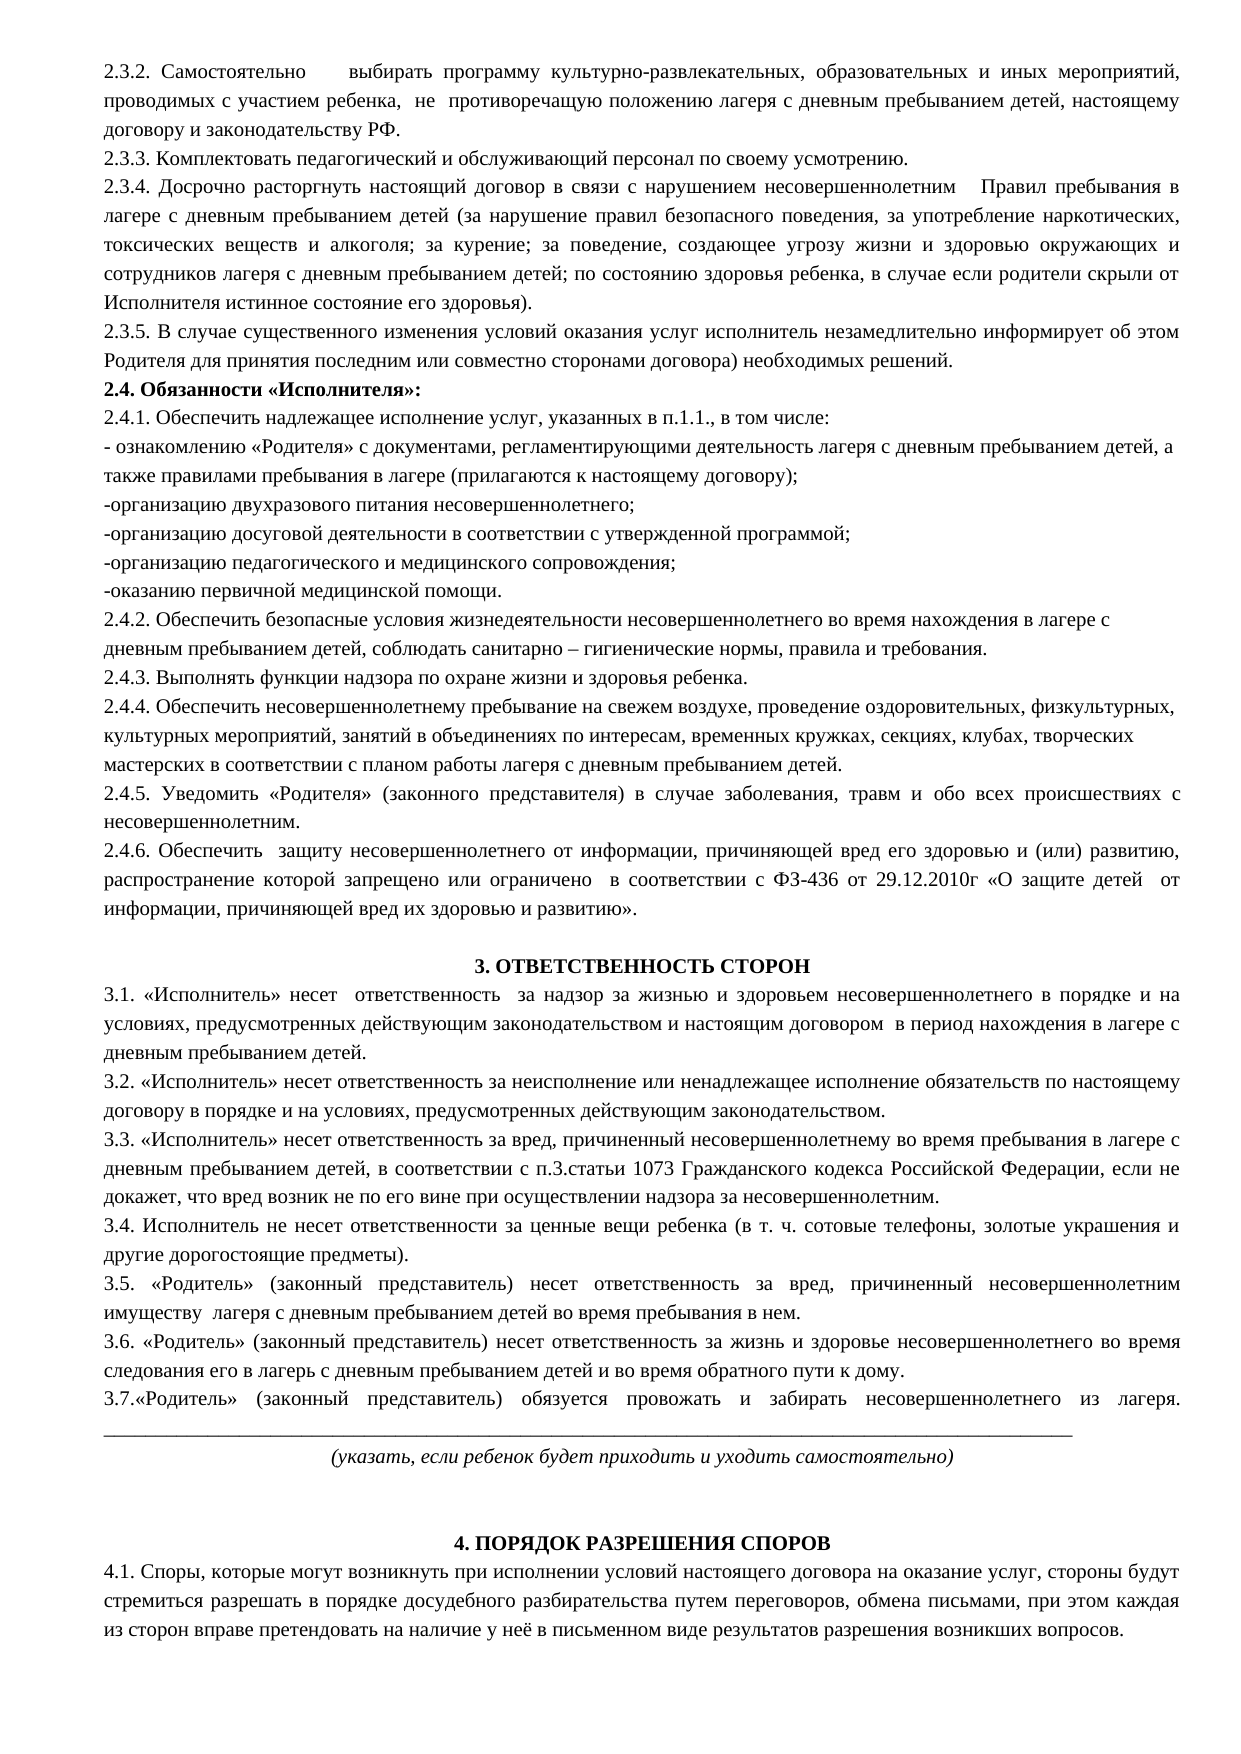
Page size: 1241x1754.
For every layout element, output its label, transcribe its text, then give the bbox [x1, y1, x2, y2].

text -организацию досуговой деятельности в соответствии с утвержденной программой; [103, 521, 1181, 545]
text 2.3.2. Самостоятельно выбирать программу культурно-развлекательных, образовательных и иных мероприятий, проводимых с участием ребенка, не противоречащую положению лагеря с дневным пребыванием детей, настоящему договору и законодательству РФ. [103, 59, 1181, 141]
text 2.3.3. Комплектовать педагогический и обслуживающий персонал по своему усмотрению. [103, 146, 1181, 170]
text (указать, если ребенок будет приходить и уходить самостоятельно) [103, 1444, 1181, 1468]
text 3.3. «Исполнитель» несет ответственность за вред, причиненный несовершеннолетнему во время пребывания в лагере с дневным пребыванием детей, в соответствии с п.3.статьи 1073 Гражданского кодекса Российской Федерации, если не докажет, что вред возник не по его вине при осуществлении надзора за несовершеннолетним. [103, 1127, 1181, 1208]
text 3.4. Исполнитель не несет ответственности за ценные вещи ребенка (в т. ч. сотовые телефоны, золотые украшения и другие дорогостоящие предметы). [103, 1213, 1181, 1266]
text - ознакомлению «Родителя» с документами, регламентирующими деятельность лагеря с дневным пребыванием детей, а также правилами пребывания в лагере (прилагаются к настоящему договору); [103, 434, 1181, 487]
text 2.3.5. В случае существенного изменения условий оказания услуг исполнитель незамедлительно информирует об этом Родителя для принятия последним или совместно сторонами договора) необходимых решений. [103, 319, 1181, 372]
text 3.6. «Родитель» (законный представитель) несет ответственность за жизнь и здоровье несовершеннолетнего во время следования его в лагерь с дневным пребыванием детей и во время обратного пути к дому. [103, 1329, 1181, 1382]
text 3.2. «Исполнитель» несет ответственность за неисполнение или ненадлежащее исполнение обязательств по настоящему договору в порядке и на условиях, предусмотренных действующим законодательством. [103, 1069, 1181, 1122]
text 3.5. «Родитель» (законный представитель) несет ответственность за вред, причиненный несовершеннолетним имуществу лагеря с дневным пребыванием детей во время пребывания в нем. [103, 1271, 1181, 1324]
text -организацию двухразового питания несовершеннолетнего; [103, 492, 1181, 516]
text 2.4.6. Обеспечить защиту несовершеннолетнего от информации, причиняющей вред его здоровью и (или) развитию, распространение которой запрещено или ограничено в соответствии с ФЗ-436 от 29.12.2010г «О защите детей от информации, причиняющей вред их здоровью и развитию». [103, 838, 1181, 920]
text 3.1. «Исполнитель» несет ответственность за надзор за жизнью и здоровьем несовершеннолетнего в порядке и на условиях, предусмотренных действующим законодательством и настоящим договором в период нахождения в лагере с дневным пребыванием детей. [103, 982, 1181, 1064]
text -оказанию первичной медицинской помощи. [103, 578, 1181, 602]
text 2.4. Обязанности «Исполнителя»: [103, 376, 1181, 401]
text 4. ПОРЯДОК РАЗРЕШЕНИЯ СПОРОВ [103, 1531, 1181, 1555]
text -организацию педагогического и медицинского сопровождения; [103, 549, 1181, 574]
text 2.3.4. Досрочно расторгнуть настоящий договор в связи с нарушением несовершеннолетним Правил пребывания в лагере с дневным пребыванием детей (за нарушение правил безопасного поведения, за употребление наркотических, токсических веществ и алкоголя; за курение; за поведение, создающее угрозу жизни и здоровью окружающих и сотрудников лагеря с дневным пребыванием детей; по состоянию здоровья ребенка, в случае если родители скрыли от Исполнителя истинное состояние его здоровья). [103, 174, 1181, 314]
text 4.1. Споры, которые могут возникнуть при исполнении условий настоящего договора на оказание услуг, стороны будут стремиться разрешать в порядке досудебного разбирательства путем переговоров, обмена письмами, при этом каждая из сторон вправе претендовать на наличие у неё в письменном виде результатов разрешения возникших вопросов. [103, 1559, 1181, 1641]
text 2.4.2. Обеспечить безопасные условия жизнедеятельности несовершеннолетнего во время нахождения в лагере с дневным пребыванием детей, соблюдать санитарно – гигиенические нормы, правила и требования. [103, 607, 1181, 660]
text 3. ОТВЕТСТВЕННОСТЬ СТОРОН [103, 953, 1181, 978]
text 2.4.5. Уведомить «Родителя» (законного представителя) в случае заболевания, травм и обо всех происшествиях с несовершеннолетним. [103, 780, 1181, 833]
text 2.4.1. Обеспечить надлежащее исполнение услуг, указанных в п.1.1., в том числе: [103, 405, 1181, 429]
text 2.4.3. Выполнять функции надзора по охране жизни и здоровья ребенка. [103, 665, 1181, 689]
text 2.4.4. Обеспечить несовершеннолетнему пребывание на свежем воздухе, проведение оздоровительных, физкультурных, культурных мероприятий, занятий в объединениях по интересам, временных кружках, секциях, клубах, творческих мастерских в соответствии с планом работы лагеря с дневным пребыванием детей. [103, 694, 1181, 776]
text 3.7.«Родитель» (законный представитель) обязуется провожать и забирать несовершеннолетнего из лагеря. _____________________________________________________________________________________________ [103, 1386, 1181, 1439]
